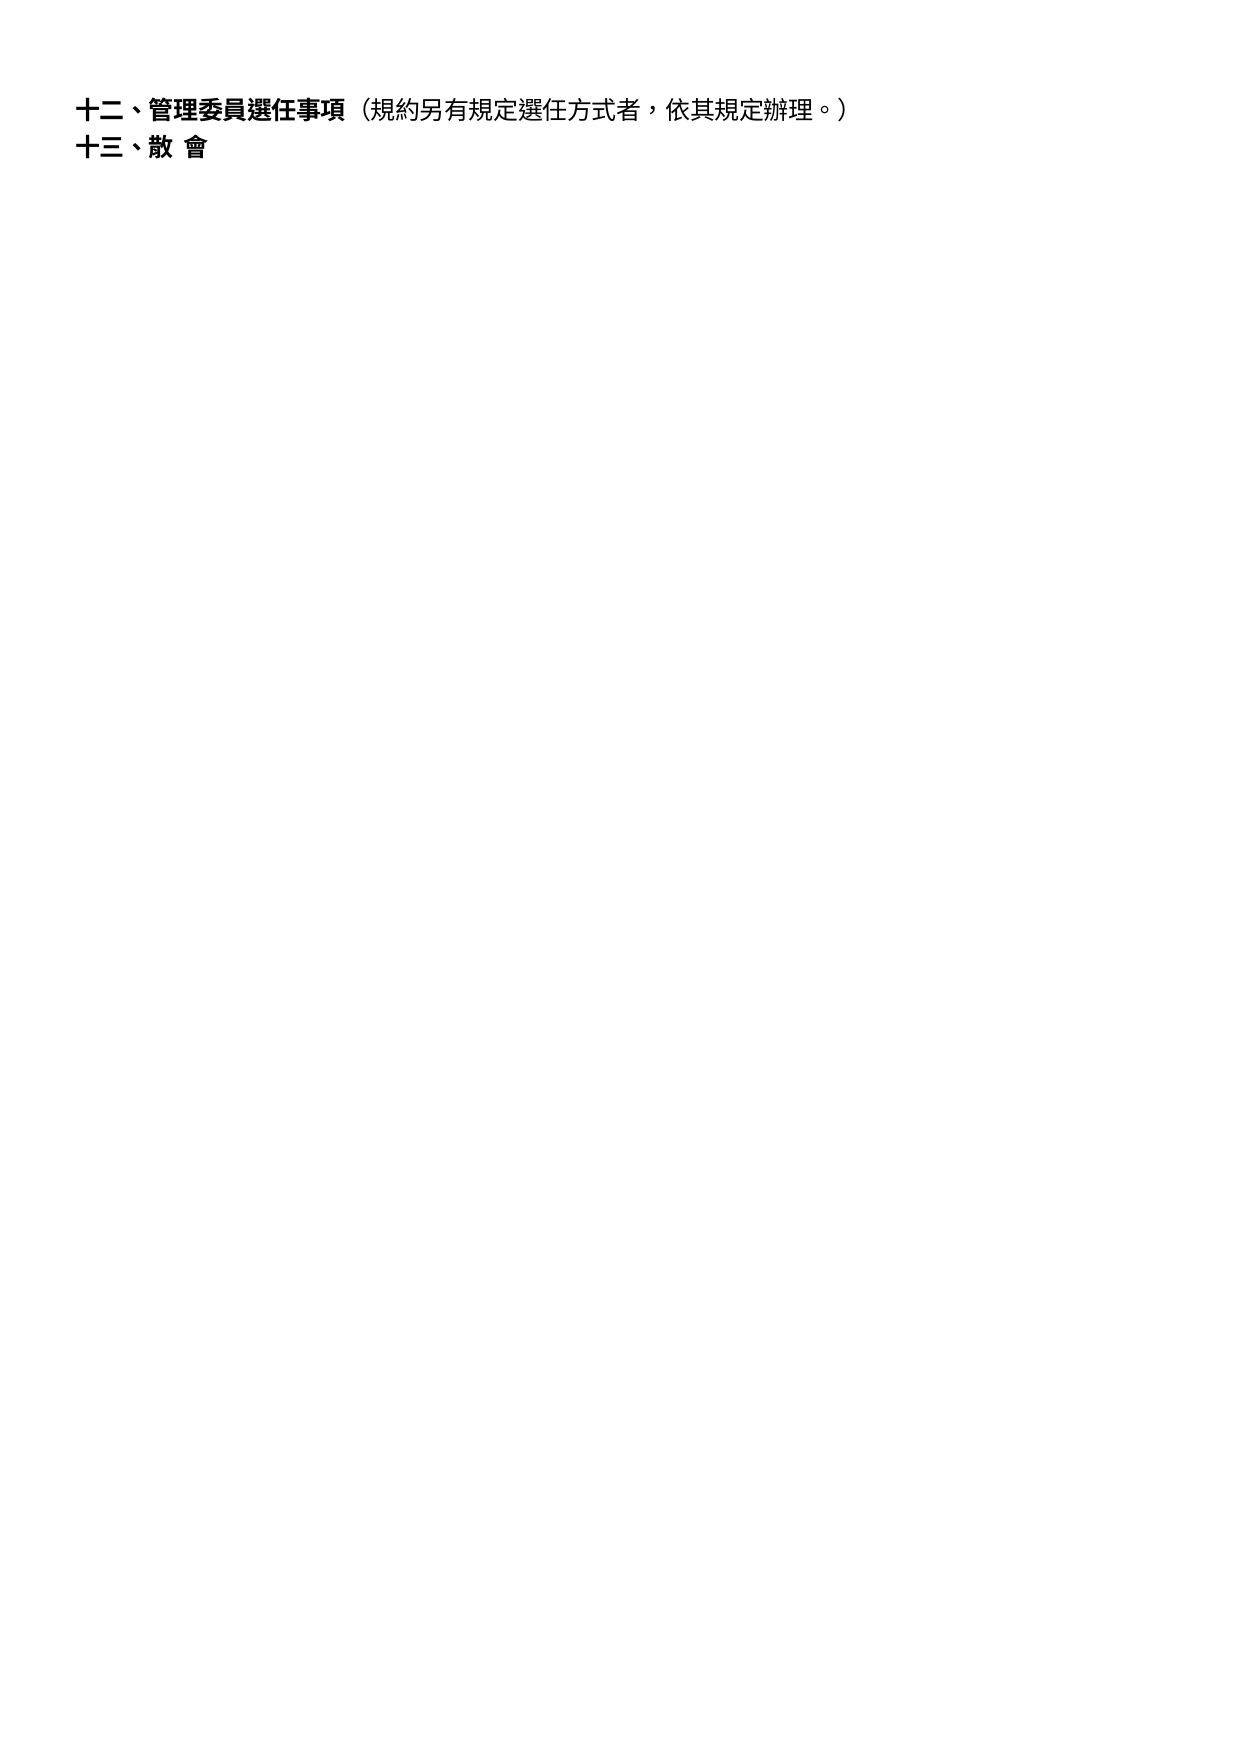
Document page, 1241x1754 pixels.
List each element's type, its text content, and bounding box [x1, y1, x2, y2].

text 十三、散 會 [75, 127, 1165, 164]
text 十二、管理委員選任事項（規約另有規定選任方式者，依其規定辦理。） [75, 89, 1165, 127]
